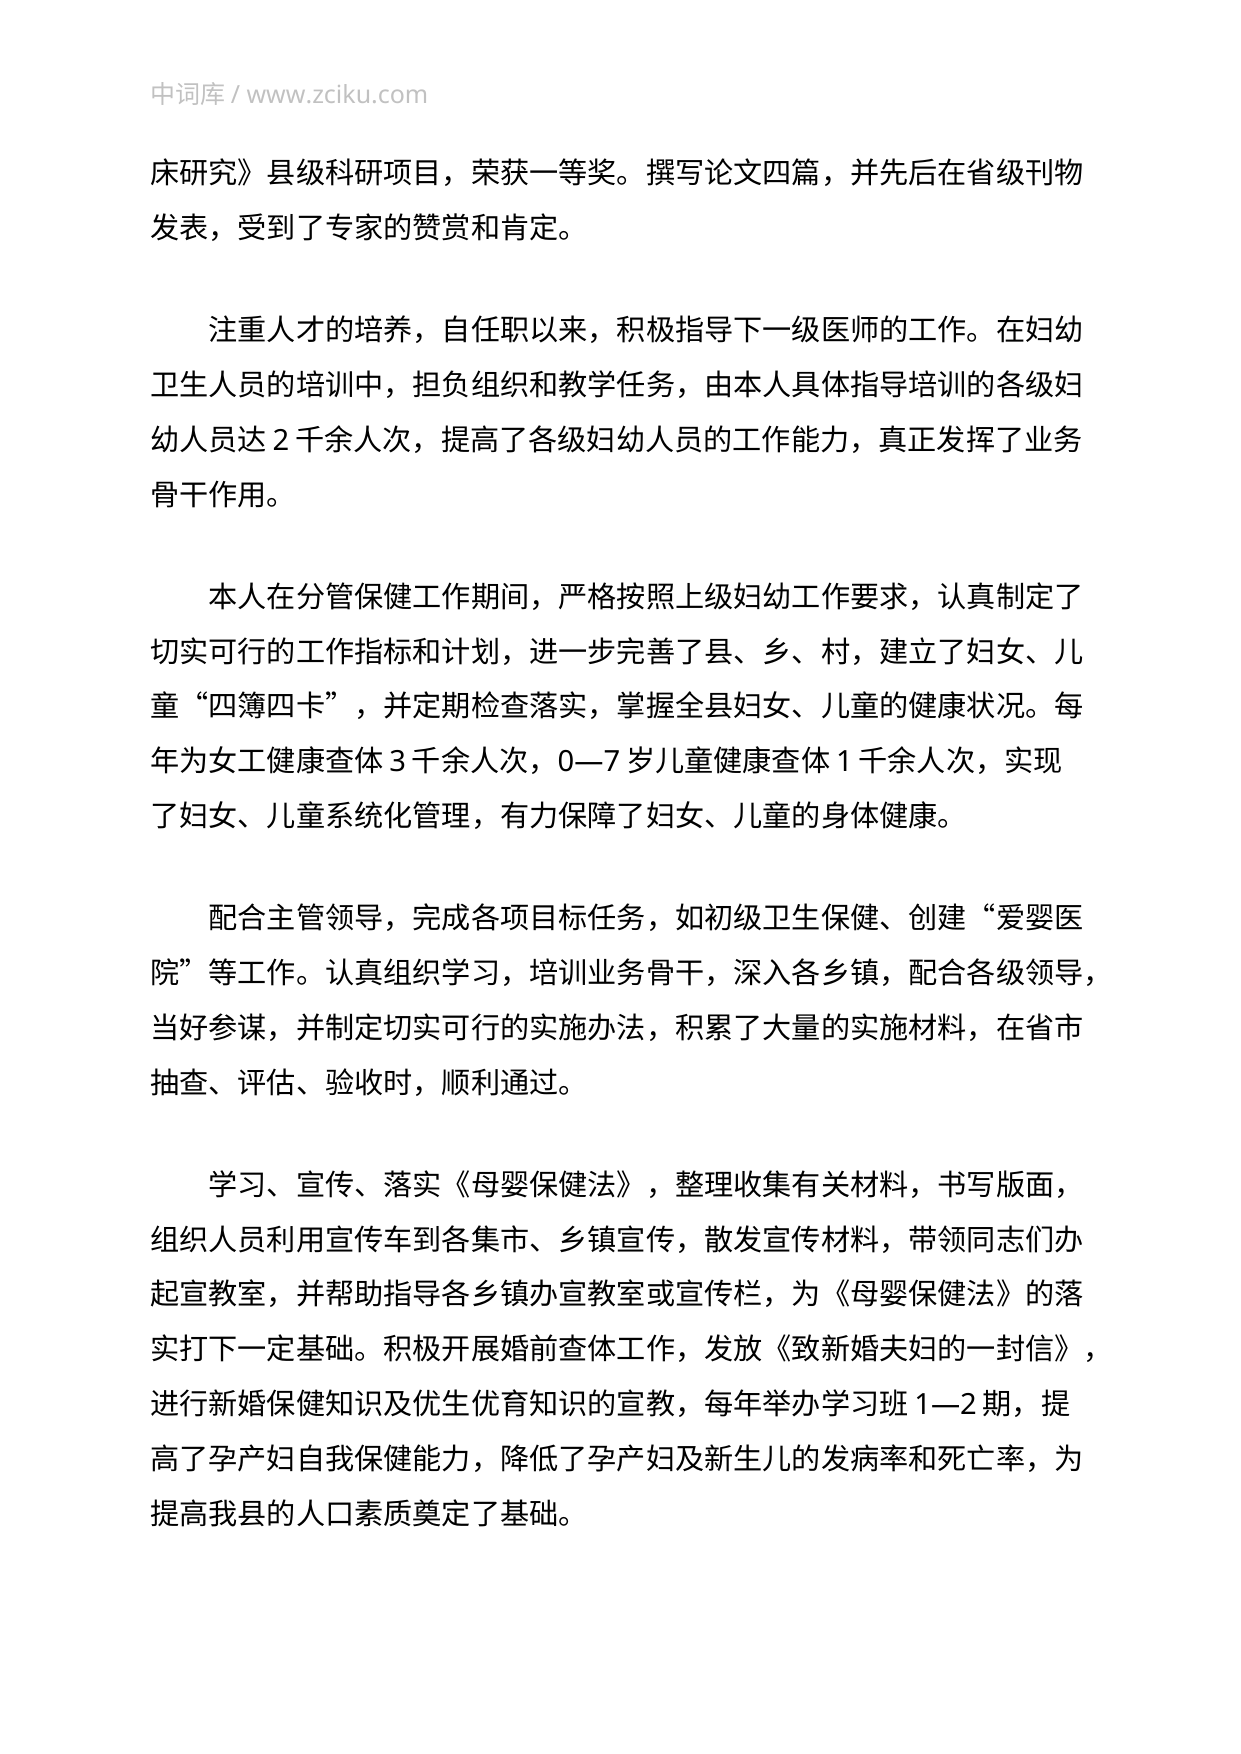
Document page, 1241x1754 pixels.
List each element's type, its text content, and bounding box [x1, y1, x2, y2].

text 配合主管领导，完成各项目标任务，如初级卫生保健、创建“爱婴医院”等工作。认真组织学习，培训业务骨干，深入各乡镇，配合各级领导，当好参谋，并制定切实可行的实施办法，积累了大量的实施材料，在省市抽查、评估、验收时，顺利通过。 [150, 895, 1090, 1102]
text 注重人才的培养，自任职以来，积极指导下一级医师的工作。在妇幼卫生人员的培训中，担负组织和教学任务，由本人具体指导培训的各级妇幼人员达2千余人次，提高了各级妇幼人员的工作能力，真正发挥了业务骨干作用。 [150, 307, 1090, 514]
text 学习、宣传、落实《母婴保健法》，整理收集有关材料，书写版面，组织人员利用宣传车到各集市、乡镇宣传，散发宣传材料，带领同志们办起宣教室，并帮助指导各乡镇办宣教室或宣传栏，为《母婴保健法》的落实打下一定基础。积极开展婚前查体工作，发放《致新婚夫妇的一封信》，进行新婚保健知识及优生优育知识的宣教，每年举办学习班1—2期，提高了孕产妇自我保健能力，降低了孕产妇及新生儿的发病率和死亡率，为提高我县的人口素质奠定了基础。 [150, 1161, 1090, 1533]
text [150, 150, 1090, 247]
text 本人在分管保健工作期间，严格按照上级妇幼工作要求，认真制定了切实可行的工作指标和计划，进一步完善了县、乡、村，建立了妇女、儿童“四簿四卡”，并定期检查落实，掌握全县妇女、儿童的健康状况。每年为女工健康查体3千余人次，0—7岁儿童健康查体1千余人次，实现了妇女、儿童系统化管理，有力保障了妇女、儿童的身体健康。 [150, 573, 1090, 835]
